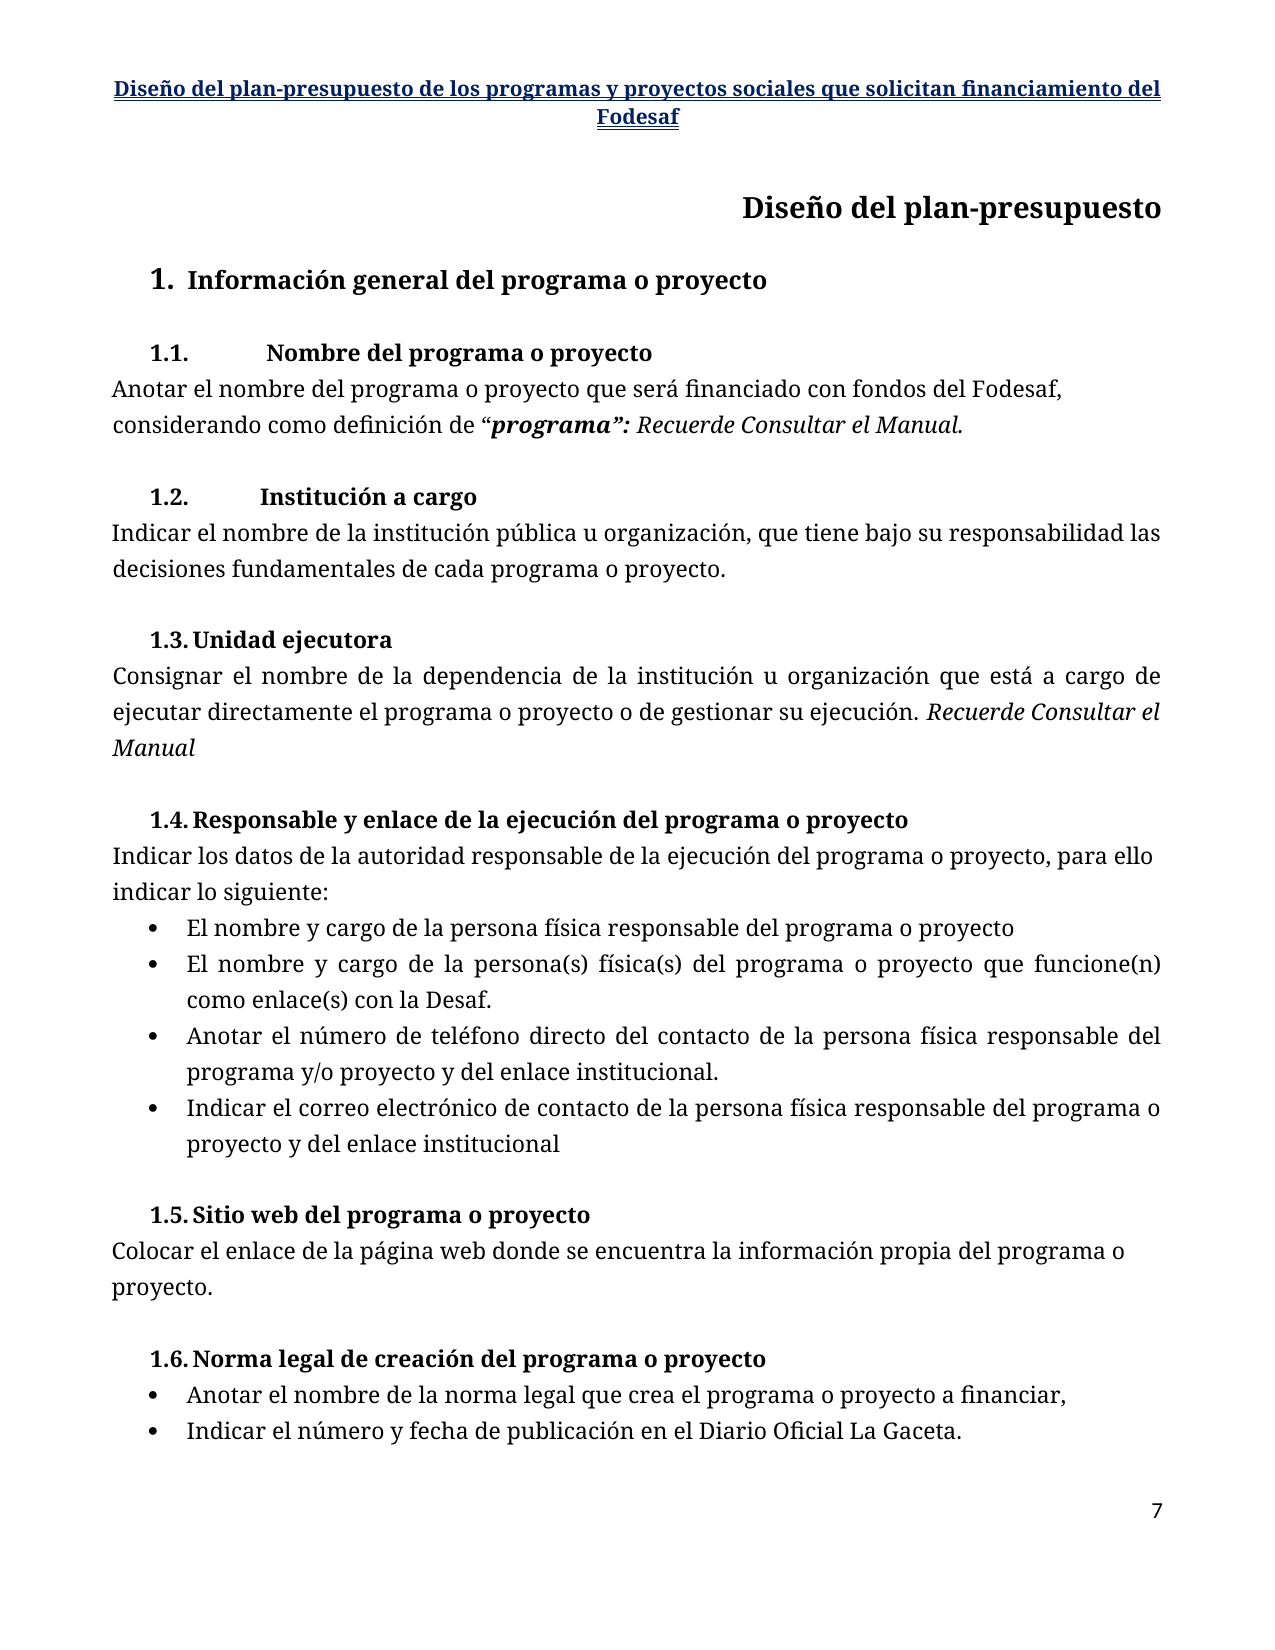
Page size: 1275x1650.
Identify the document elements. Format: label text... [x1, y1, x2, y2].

list Anotar el nombre de la norma legal que crea el programa o proyecto a financiar, [149, 1379, 1162, 1410]
subtitle Norma legal de creación del programa o proyecto [150, 1343, 1162, 1374]
list El nombre y cargo de la persona física responsable del programa o proyecto [149, 912, 1162, 943]
subtitle Información general del programa o proyecto [150, 258, 1162, 298]
text Indicar el nombre de la institución pública u organización, que tiene bajo su responsabilidad las decisiones fundamentales de cada programa o proyecto. [111, 517, 1162, 584]
subtitle Responsable y enlace de la ejecución del programa o proyecto [150, 804, 1162, 835]
list El nombre y cargo de la persona(s) física(s) del programa o proyecto que funcione(n) como enlace(s) con la Desaf. [149, 948, 1162, 1015]
text Colocar el enlace de la página web donde se encuentra la información propia del programa o proyecto. [111, 1235, 1162, 1302]
text Consignar el nombre de la dependencia de la institución u organización que está a cargo de ejecutar directamente el programa o proyecto o de gestionar su ejecución. Recuerde Consultar el Manual [112, 660, 1162, 763]
list Anotar el número de teléfono directo del contacto de la persona física responsable del programa y/o proyecto y del enlace institucional. [149, 1020, 1162, 1087]
subtitle Institución a cargo [150, 481, 1162, 512]
text Anotar el nombre del programa o proyecto que será financiado con fondos del Fodesaf, considerando como definición de “programa”: Recuerde Consultar el Manual. [111, 373, 1162, 440]
subtitle Nombre del programa o proyecto [150, 337, 1162, 368]
subtitle Unidad ejecutora [150, 624, 1162, 656]
subtitle Diseño del plan-presupuesto [187, 187, 1162, 227]
list Indicar el número y fecha de publicación en el Diario Oficial La Gaceta. [149, 1415, 1162, 1446]
subtitle Sitio web del programa o proyecto [150, 1199, 1162, 1231]
text Indicar los datos de la autoridad responsable de la ejecución del programa o proyecto, para ello indicar lo siguiente: [112, 840, 1162, 907]
list Indicar el correo electrónico de contacto de la persona física responsable del programa o proyecto y del enlace institucional [149, 1092, 1162, 1159]
